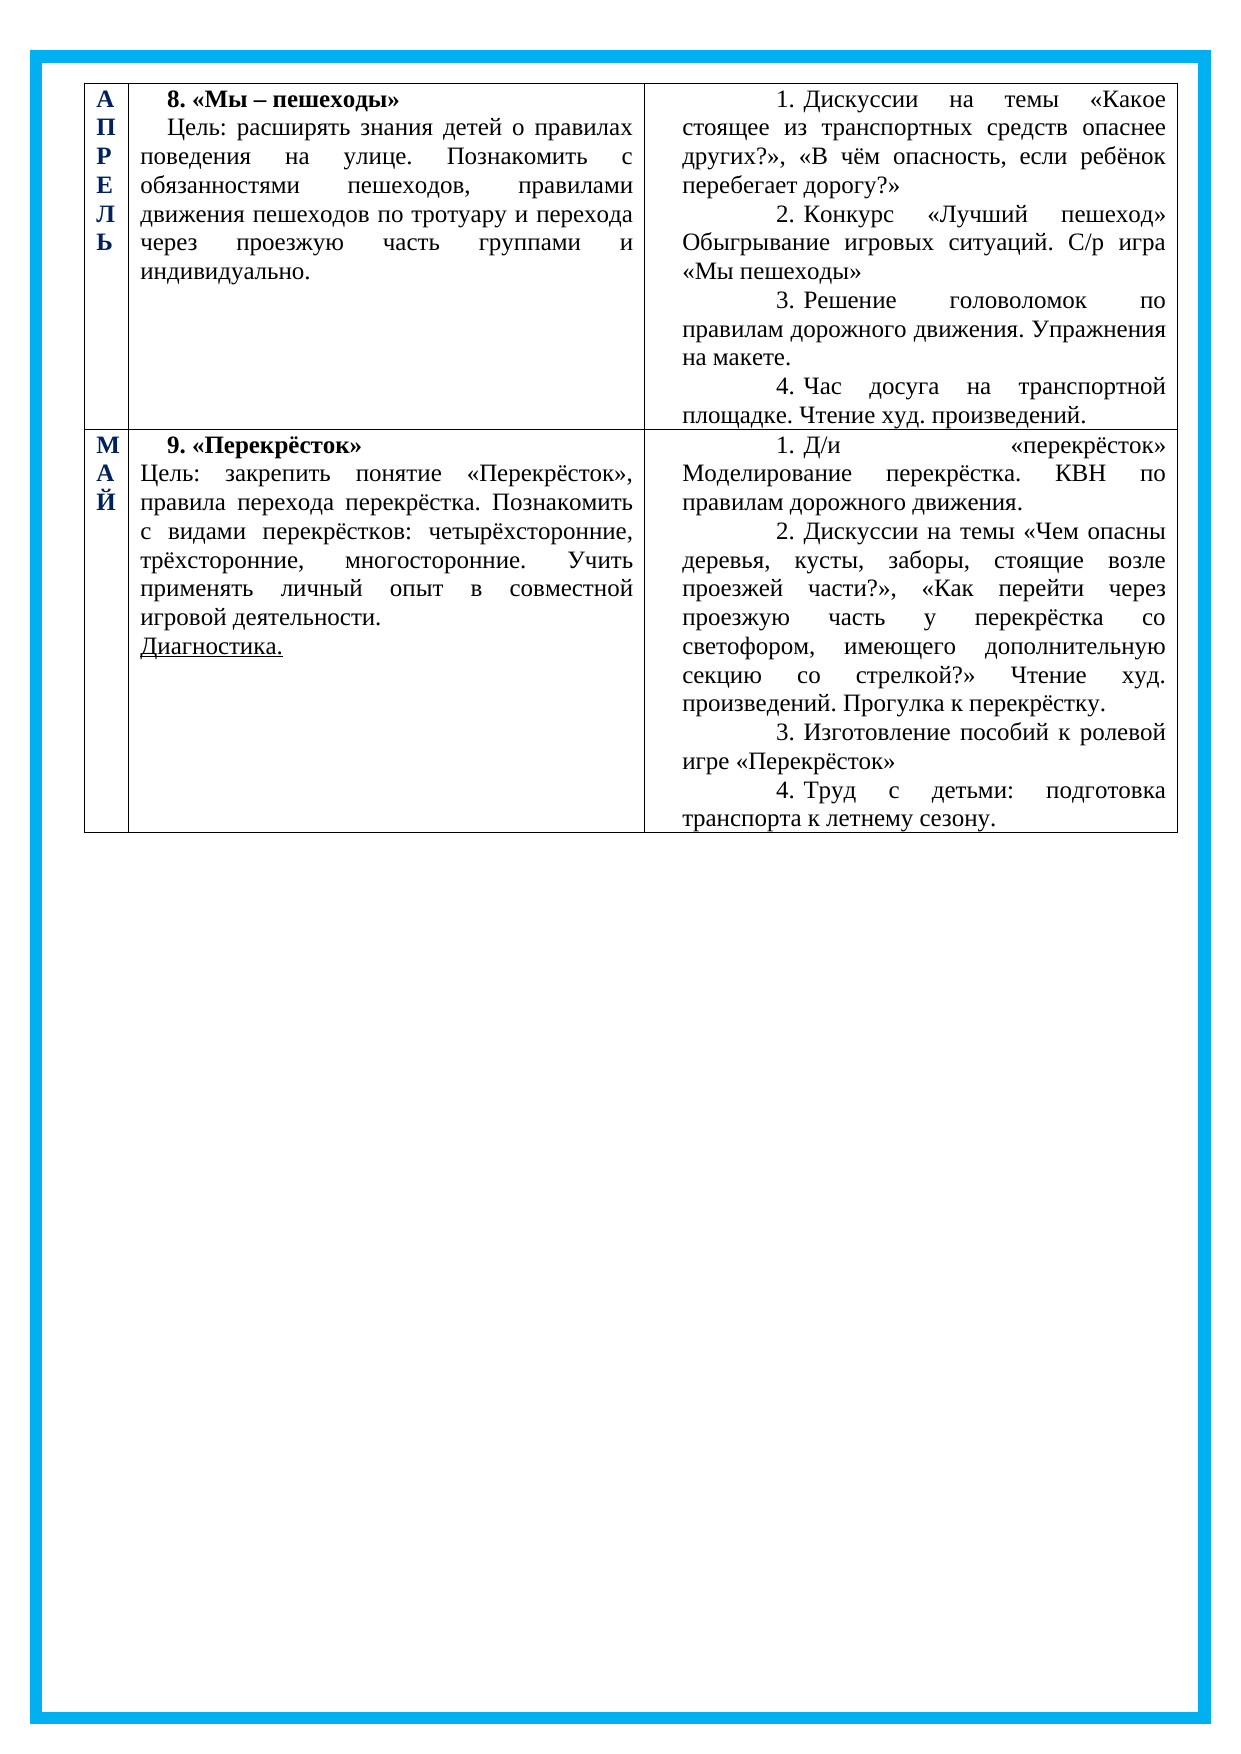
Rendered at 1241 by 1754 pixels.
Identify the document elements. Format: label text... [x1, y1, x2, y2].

table_cell Д/и «перекрёсток» Моделирование перекрёстка. КВН по правилам дорожного движения. Дискуссии на темы «Чем опасны деревья, кусты, заборы, стоящие возле проезжей части?», «Как перейти через проезжую часть у перекрёстка со светофором, имеющего дополнительную секцию со стрелкой?» Чтение худ. произведений. Прогулка к перекрёстку. Изготовление пособий к ролевой игре «Перекрёсток» Труд с детьми: подготовка транспорта к летнему сезону. [645, 430, 1177, 832]
table_cell М А Й [85, 430, 128, 832]
table_cell 9. «Перекрёсток» Цель: закрепить понятие «Перекрёсток», правила перехода перекрёстка. Познакомить с видами перекрёстков: четырёхсторонние, трёхсторонние, многосторонние. Учить применять личный опыт в совместной игровой деятельности. Диагностика. [129, 430, 644, 832]
table_header Дискуссии на темы «Какое стоящее из транспортных средств опаснее других?», «В чём опасность, если ребёнок перебегает дорогу?» Конкурс «Лучший пешеход» Обыгрывание игровых ситуаций. С/р игра «Мы пешеходы» Решение головоломок по правилам дорожного движения. Упражнения на макете. Час досуга на транспортной площадке. Чтение худ. произведений. [645, 84, 1177, 429]
table_header А П Р Е Л Ь [85, 84, 128, 429]
table_header 8. «Мы – пешеходы» Цель: расширять знания детей о правилах поведения на улице. Познакомить с обязанностями пешеходов, правилами движения пешеходов по тротуару и перехода через проезжую часть группами и индивидуально. [129, 84, 644, 429]
